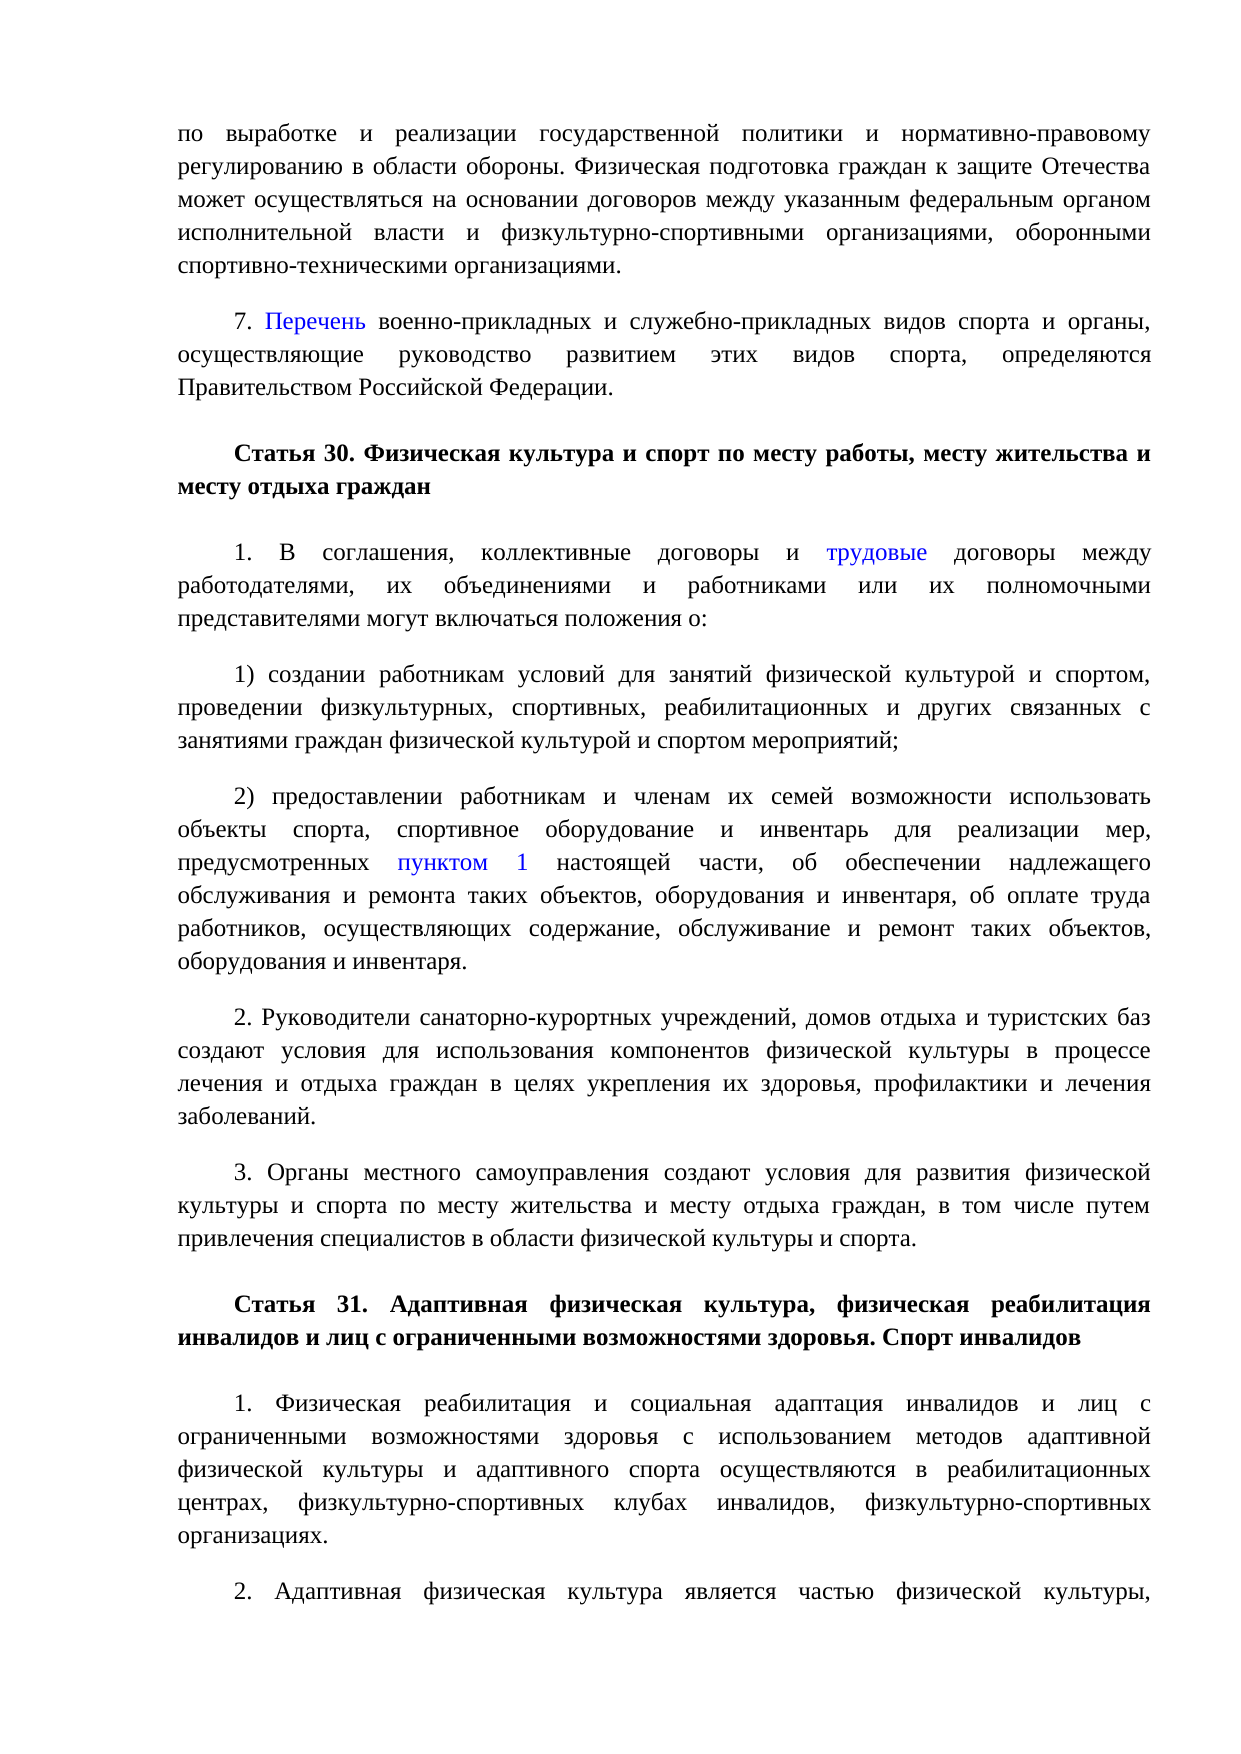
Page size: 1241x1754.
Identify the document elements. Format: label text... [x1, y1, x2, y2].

text 1) создании работникам условий для занятий физической культурой и спортом, проведении физкультурных, спортивных, реабилитационных и других связанных с занятиями граждан физической культурой и спортом мероприятий; [177, 659, 1152, 754]
title Статья 30. Физическая культура и спорт по месту работы, месту жительства и месту отдыха граждан [177, 438, 1152, 500]
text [177, 1576, 1152, 1605]
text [177, 118, 1152, 279]
text 1. В соглашения, коллективные договоры и трудовые договоры между работодателями, их объединениями и работниками или их полномочными представителями могут включаться положения о: [177, 537, 1152, 632]
text 2) предоставлении работникам и членам их семей возможности использовать объекты спорта, спортивное оборудование и инвентарь для реализации мер, предусмотренных пунктом 1 настоящей части, об обеспечении надлежащего обслуживания и ремонта таких объектов, оборудования и инвентаря, об оплате труда работников, осуществляющих содержание, обслуживание и ремонт таких объектов, оборудования и инвентаря. [177, 781, 1152, 975]
text 1. Физическая реабилитация и социальная адаптация инвалидов и лиц с ограниченными возможностями здоровья с использованием методов адаптивной физической культуры и адаптивного спорта осуществляются в реабилитационных центрах, физкультурно-спортивных клубах инвалидов, физкультурно-спортивных организациях. [177, 1388, 1152, 1549]
text 2. Руководители санаторно-курортных учреждений, домов отдыха и туристских баз создают условия для использования компонентов физической культуры в процессе лечения и отдыха граждан в целях укрепления их здоровья, профилактики и лечения заболеваний. [177, 1002, 1152, 1130]
text 3. Органы местного самоуправления создают условия для развития физической культуры и спорта по месту жительства и месту отдыха граждан, в том числе путем привлечения специалистов в области физической культуры и спорта. [177, 1157, 1152, 1252]
text 7. Перечень военно-прикладных и служебно-прикладных видов спорта и органы, осуществляющие руководство развитием этих видов спорта, определяются Правительством Российской Федерации. [177, 306, 1152, 401]
title Статья 31. Адаптивная физическая культура, физическая реабилитация инвалидов и лиц с ограниченными возможностями здоровья. Спорт инвалидов [177, 1289, 1152, 1351]
